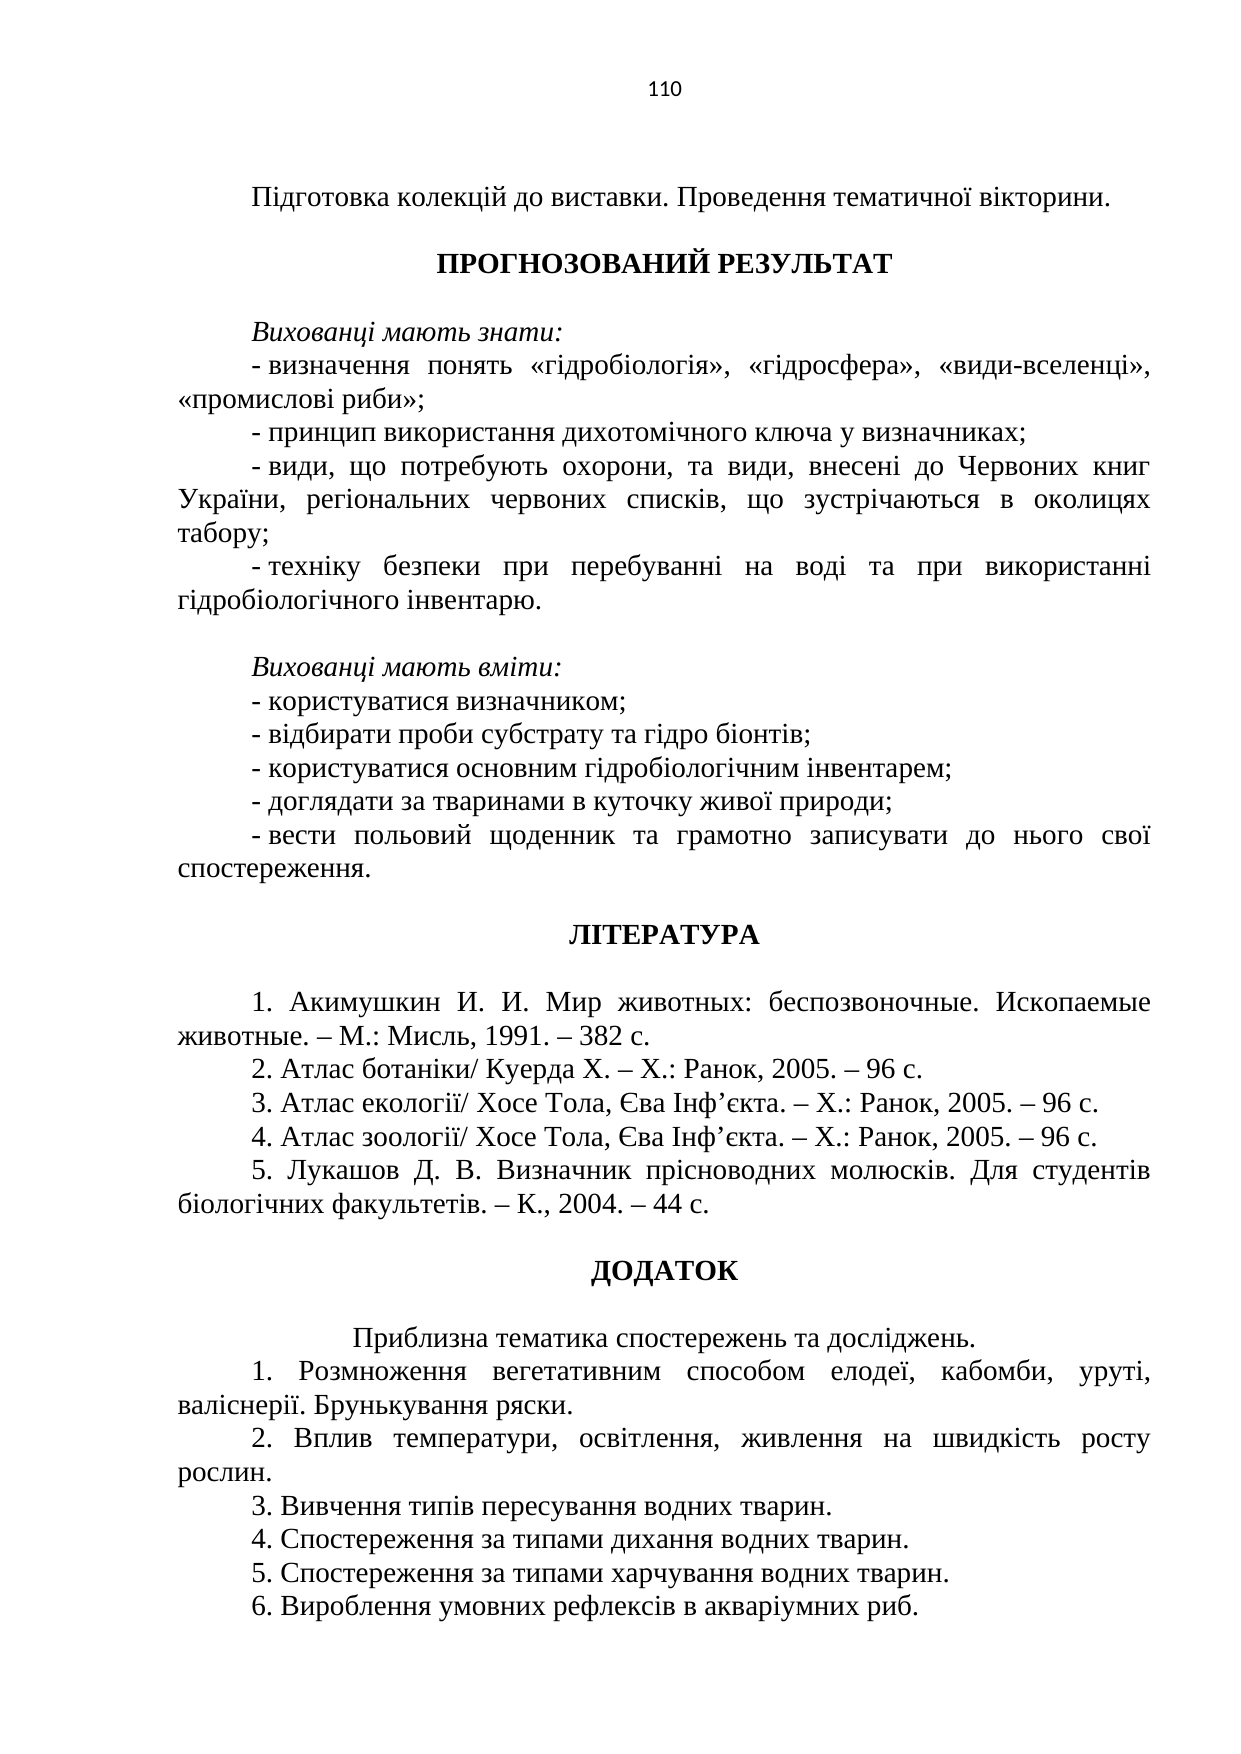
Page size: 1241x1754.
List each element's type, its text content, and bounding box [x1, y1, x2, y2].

text ПРОГНОЗОВАНИЙ РЕЗУЛЬТАТ [177, 247, 1152, 280]
text Вихованці мають вміти: [177, 649, 1152, 683]
text Підготовка колекцій до виставки. Проведення тематичної вікторини. [177, 179, 1152, 213]
text 4. Атлас зоології/ Хосе Тола, Єва Інф’єкта. – Х.: Ранок, 2005. – 96 с. [177, 1119, 1152, 1152]
text 5. Спостереження за типами харчування водних тварин. [177, 1555, 1152, 1588]
text ДОДАТОК [177, 1253, 1152, 1286]
text 5. Лукашов Д. В. Визначник прісноводних молюсків. Для студентів біологічних факультетів. – К., 2004. – 44 с. [177, 1152, 1152, 1219]
text ЛІТЕРАТУРА [177, 917, 1152, 951]
list види, що потребують охорони, та види, внесені до Червоних книг України, регіональних червоних списків, що зустрічаються в околицях табору; [177, 448, 1152, 548]
list доглядати за тваринами в куточку живої природи; [177, 783, 1152, 817]
list користуватися основним гідробіологічним інвентарем; [177, 750, 1152, 783]
text 2. Атлас ботаніки/ Куерда Х. – Х.: Ранок, 2005. – 96 с. [177, 1052, 1152, 1085]
list відбирати проби субстрату та гідро біонтів; [177, 716, 1152, 750]
text 6. Вироблення умовних рефлексів в акваріумних риб. [177, 1588, 1152, 1622]
list техніку безпеки при перебуванні на воді та при використанні гідробіологічного інвентарю. [177, 548, 1152, 616]
list визначення понять «гідробіологія», «гідросфера», «види-вселенці», «промислові риби»; [177, 347, 1152, 414]
list принцип використання дихотомічного ключа у визначниках; [177, 414, 1152, 448]
text 1. Акимушкин И. И. Мир животных: беспозвоночные. Ископаемые животные. – М.: Мисль, 1991. – 382 с. [177, 984, 1152, 1052]
text Приблизна тематика спостережень та досліджень. [177, 1320, 1152, 1353]
text 3. Вивчення типів пересування водних тварин. [177, 1488, 1152, 1521]
list вести польовий щоденник та грамотно записувати до нього свої спостереження. [177, 817, 1152, 884]
text 4. Спостереження за типами дихання водних тварин. [177, 1521, 1152, 1555]
text 1. Розмноження вегетативним способом елодеї, кабомби, уруті, валіснерії. Брунькування ряски. [177, 1353, 1152, 1421]
text 3. Атлас екології/ Хосе Тола, Єва Інф’єкта. – Х.: Ранок, 2005. – 96 с. [177, 1085, 1152, 1119]
text Вихованці мають знати: [177, 314, 1152, 347]
list користуватися визначником; [177, 683, 1152, 716]
text 2. Вплив температури, освітлення, живлення на швидкість росту рослин. [177, 1421, 1152, 1488]
